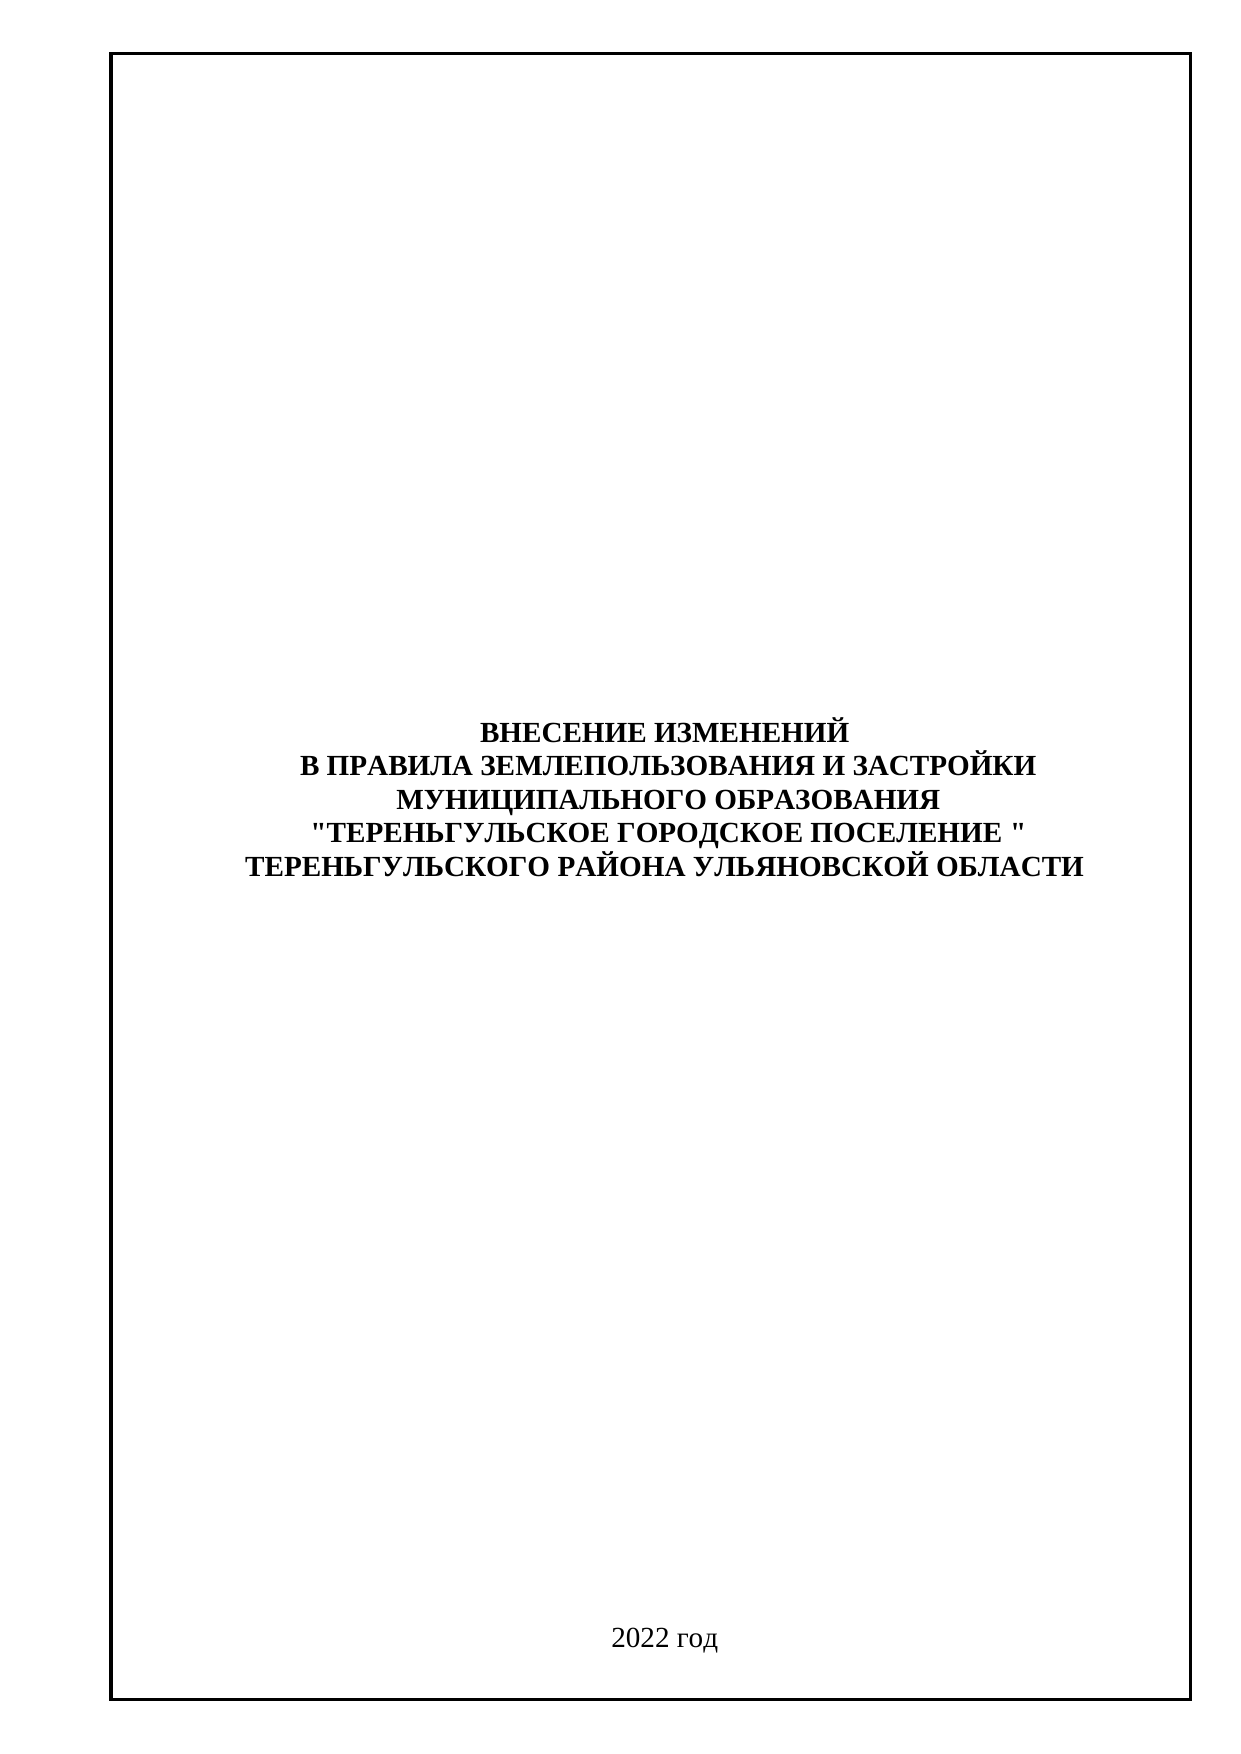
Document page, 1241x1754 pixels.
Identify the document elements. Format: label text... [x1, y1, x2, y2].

text "ТЕРЕНЬГУЛЬСКОЕ ГОРОДСКОЕ ПОСЕЛЕНИЕ " [183, 816, 1146, 849]
text ТЕРЕНЬГУЛЬСКОГО РАЙОНА УЛЬЯНОВСКОЙ ОБЛАСТИ [183, 849, 1146, 883]
text В ПРАВИЛА ЗЕМЛЕПОЛЬЗОВАНИЯ И ЗАСТРОЙКИ [183, 748, 1146, 782]
text 2022 год [183, 1621, 1146, 1654]
text ВНЕСЕНИЕ ИЗМЕНЕНИЙ [183, 715, 1146, 748]
text МУНИЦИПАЛЬНОГО ОБРАЗОВАНИЯ [183, 782, 1146, 816]
